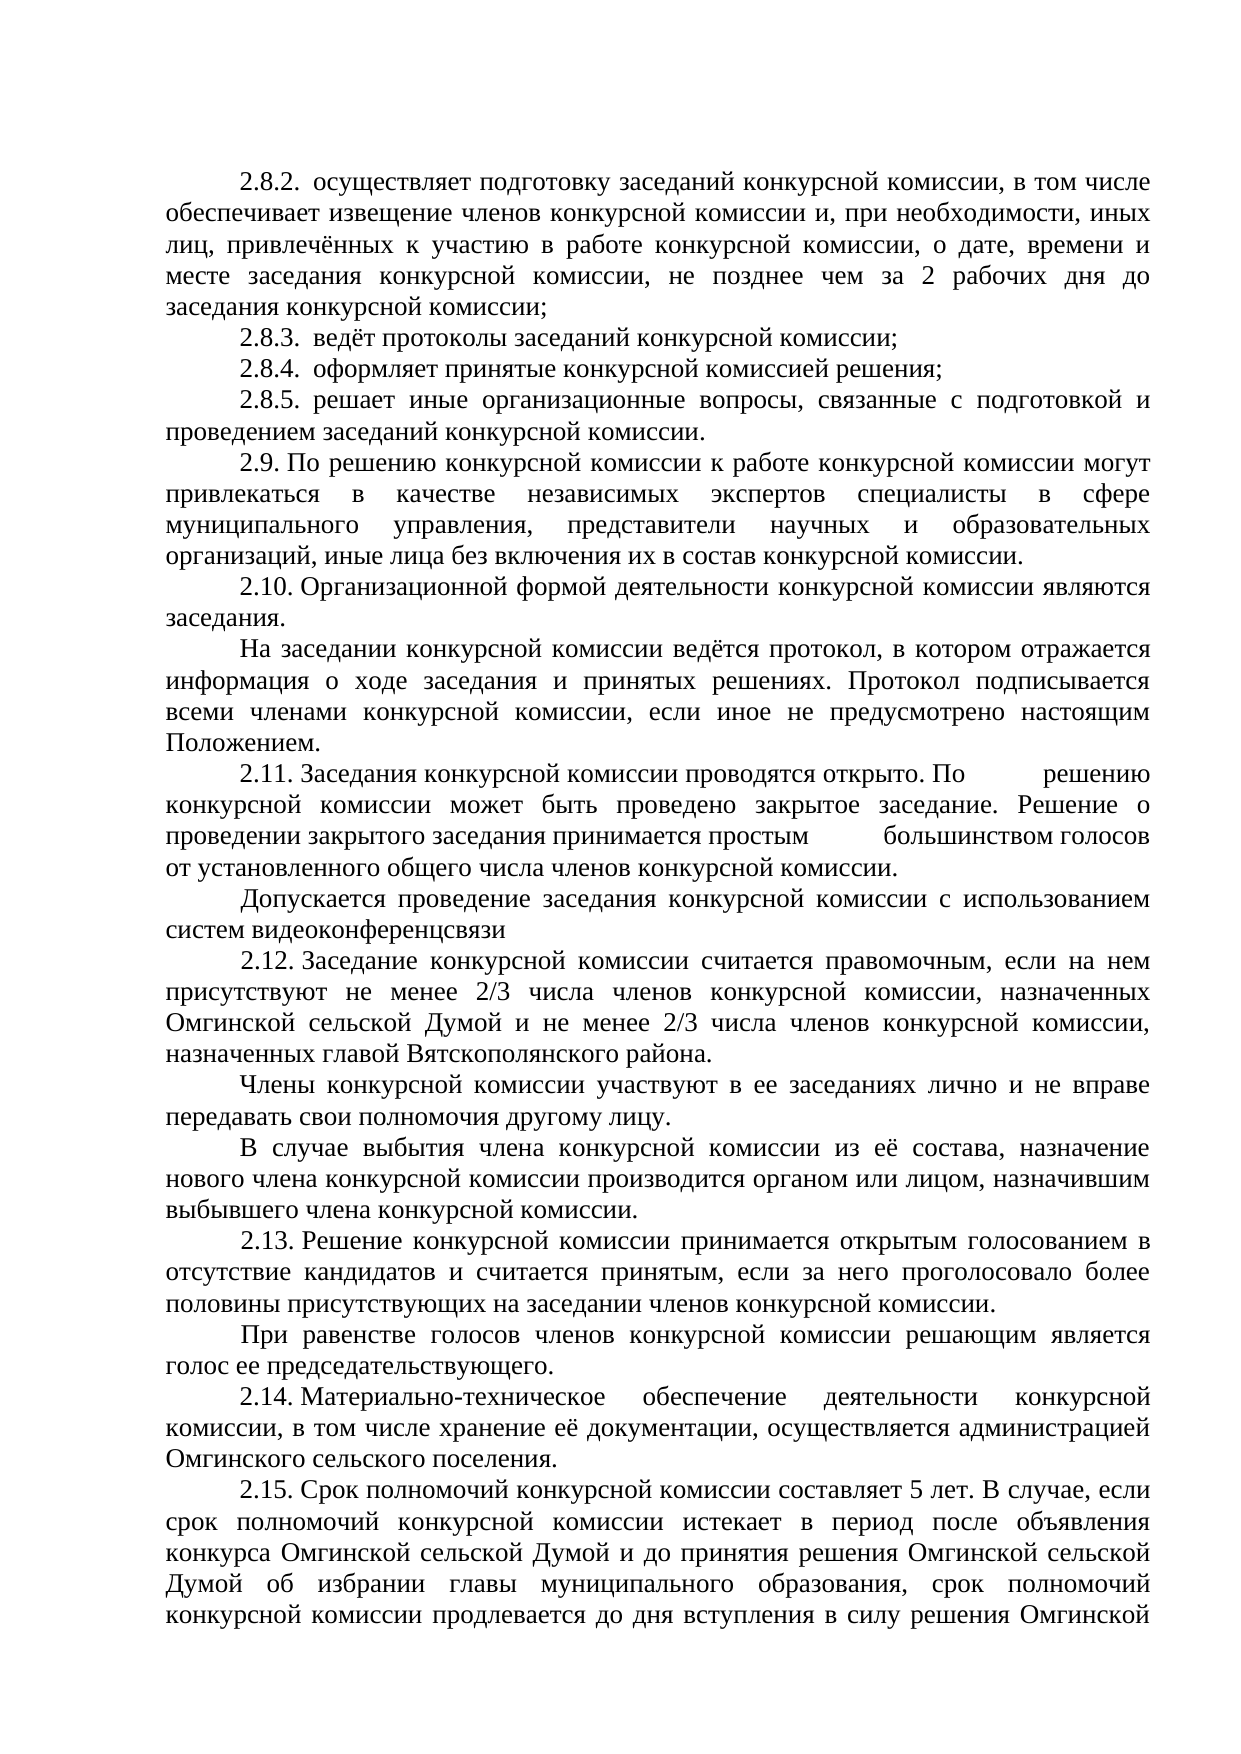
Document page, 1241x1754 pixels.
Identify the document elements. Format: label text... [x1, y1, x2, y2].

list решает иные организационные вопросы, связанные с подготовкой и проведением заседаний конкурсной комиссии. [165, 383, 1152, 446]
text 2.11. Заседания конкурсной комиссии проводятся открыто. По решению конкурсной комиссии может быть проведено закрытое заседание. Решение о проведении закрытого заседания принимается простым большинством голосов от установленного общего числа членов конкурсной комиссии. [165, 757, 1152, 882]
text Члены конкурсной комиссии участвуют в ее заседаниях лично и не вправе передавать свои полномочия другому лицу. [165, 1069, 1152, 1131]
text При равенстве голосов членов конкурсной комиссии решающим является голос ее председательствующего. [165, 1318, 1152, 1380]
list ведёт протоколы заседаний конкурсной комиссии; [165, 321, 1152, 352]
text На заседании конкурсной комиссии ведётся протокол, в котором отражается информация о ходе заседания и принятых решениях. Протокол подписывается всеми членами конкурсной комиссии, если иное не предусмотрено настоящим Положением. [165, 633, 1152, 757]
text 2.10. Организационной формой деятельности конкурсной комиссии являются заседания. [165, 570, 1152, 633]
text В случае выбытия члена конкурсной комиссии из её состава, назначение нового члена конкурсной комиссии производится органом или лицом, назначившим выбывшего члена конкурсной комиссии. [165, 1131, 1152, 1224]
text Допускается проведение заседания конкурсной комиссии с использованием систем видеоконференцсвязи [165, 882, 1152, 944]
text 2.13. Решение конкурсной комиссии принимается открытым голосованием в отсутствие кандидатов и считается принятым, если за него проголосовало более половины присутствующих на заседании членов конкурсной комиссии. [165, 1224, 1152, 1318]
list осуществляет подготовку заседаний конкурсной комиссии, в том числе обеспечивает извещение членов конкурсной комиссии и, при необходимости, иных лиц, привлечённых к участию в работе конкурсной комиссии, о дате, времени и месте заседания конкурсной комиссии, не позднее чем за 2 рабочих дня до заседания конкурсной комиссии; [165, 165, 1152, 321]
text 2.12. Заседание конкурсной комиссии считается правомочным, если на нем присутствуют не менее 2/3 числа членов конкурсной комиссии, назначенных Омгинской сельской Думой и не менее 2/3 числа членов конкурсной комиссии, назначенных главой Вятскополянского района. [165, 944, 1152, 1069]
text 2.9. По решению конкурсной комиссии к работе конкурсной комиссии могут привлекаться в качестве независимых экспертов специалисты в сфере муниципального управления, представители научных и образовательных организаций, иные лица без включения их в состав конкурсной комиссии. [165, 446, 1152, 570]
text 2.14. Материально-техническое обеспечение деятельности конкурсной комиссии, в том числе хранение её документации, осуществляется администрацией Омгинского сельского поселения. [165, 1380, 1152, 1473]
list оформляет принятые конкурсной комиссией решения; [165, 352, 1152, 383]
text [165, 1473, 1152, 1629]
